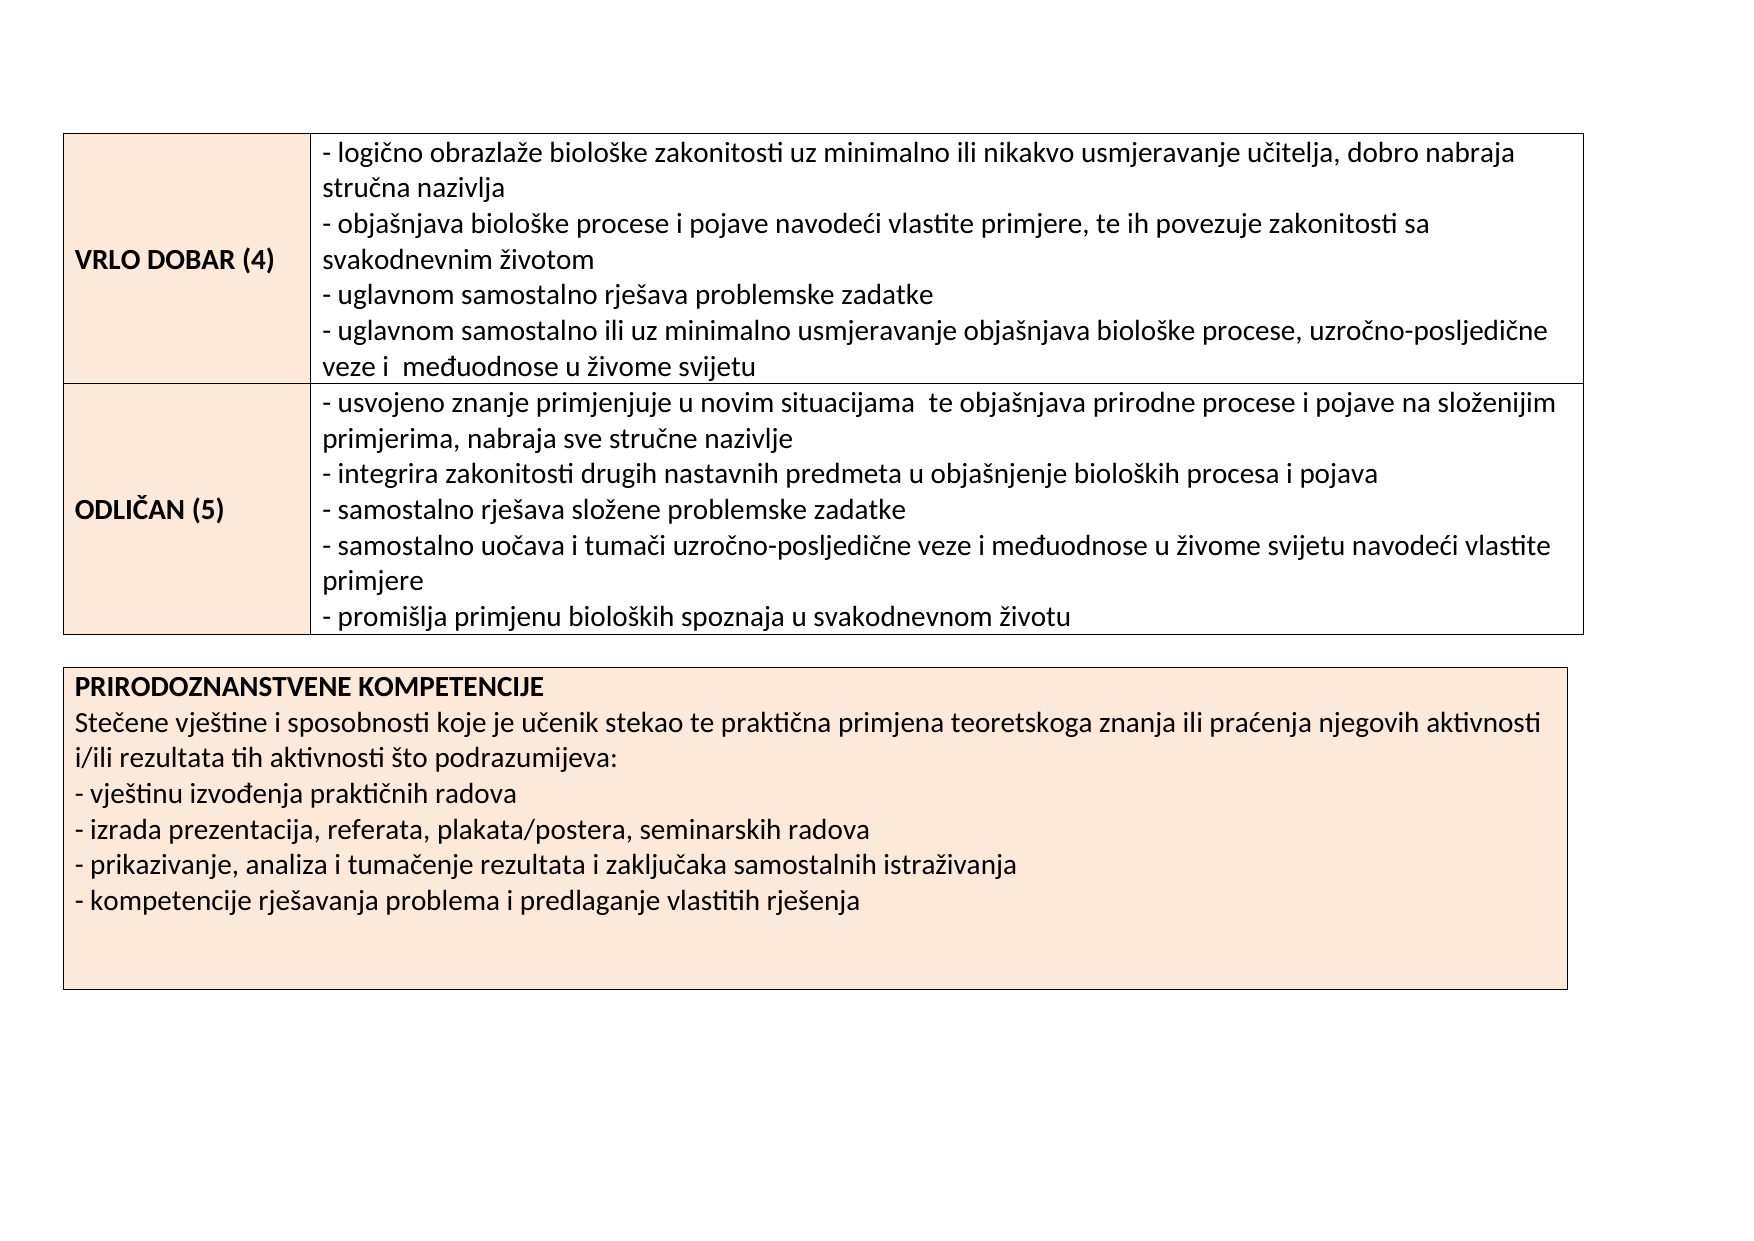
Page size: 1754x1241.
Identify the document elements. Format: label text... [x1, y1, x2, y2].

table_header PRIRODOZNANSTVENE KOMPETENCIJE Stečene vještine i sposobnosti koje je učenik stekao te praktična primjena teoretskoga znanja ili praćenja njegovih aktivnosti i/ili rezultata tih aktivnosti što podrazumijeva: - vještinu izvođenja praktičnih radova - izrada prezentacija, referata, plakata/postera, seminarskih radova - prikazivanje, analiza i tumačenje rezultata i zaključaka samostalnih istraživanja - kompetencije rješavanja problema i predlaganje vlastitih rješenja [64, 668, 1567, 989]
table_cell - usvojeno znanje primjenjuje u novim situacijama te objašnjava prirodne procese i pojave na složenijim primjerima, nabraja sve stručne nazivlje - integrira zakonitosti drugih nastavnih predmeta u objašnjenje bioloških procesa i pojava - samostalno rješava složene problemske zadatke - samostalno uočava i tumači uzročno-posljedične veze i međuodnose u živome svijetu navodeći vlastite primjere - promišlja primjenu bioloških spoznaja u svakodnevnom životu [311, 384, 1583, 634]
table_cell ODLIČAN (5) [64, 384, 310, 634]
table_header - logično obrazlaže biološke zakonitosti uz minimalno ili nikakvo usmjeravanje učitelja, dobro nabraja stručna nazivlja - objašnjava biološke procese i pojave navodeći vlastite primjere, te ih povezuje zakonitosti sa svakodnevnim životom - uglavnom samostalno rješava problemske zadatke - uglavnom samostalno ili uz minimalno usmjeravanje objašnjava biološke procese, uzročno-posljedične veze i međuodnose u živome svijetu [311, 134, 1583, 383]
table_header VRLO DOBAR (4) [64, 134, 310, 383]
